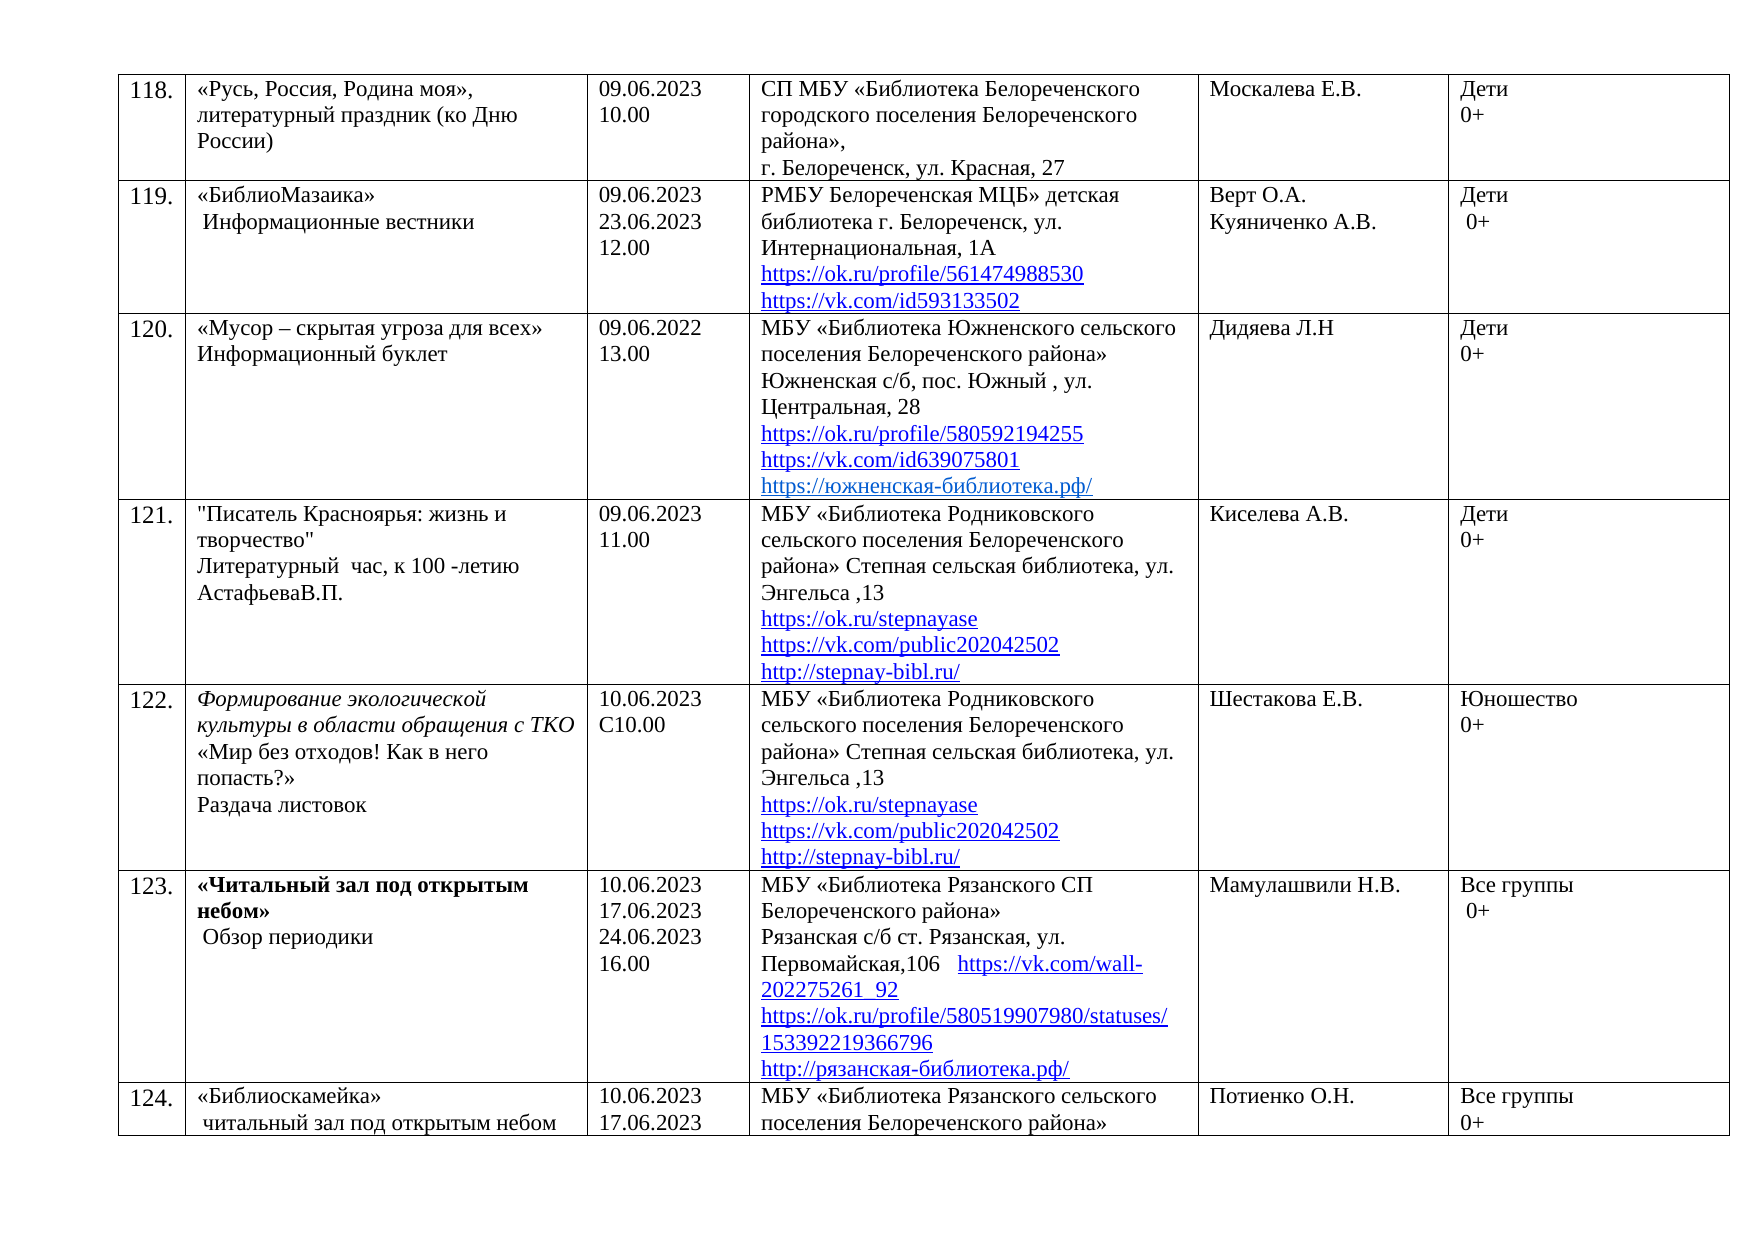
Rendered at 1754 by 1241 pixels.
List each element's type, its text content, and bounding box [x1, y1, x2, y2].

table_cell Юношество 0+ [1449, 685, 1729, 870]
table_cell 09.06.2023 10.00 [588, 75, 749, 180]
table_cell Потиенко О.Н. [1199, 1083, 1448, 1135]
table_cell Дети 0+ [1449, 500, 1729, 684]
table_cell Все группы 0+ [1449, 871, 1729, 1082]
table_cell МБУ «Библиотека Родниковского сельского поселения Белореченского района» Степная сельская библиотека, ул. Энгельса ,13 https://ok.ru/stepnayase https://vk.com/public202042502 http://stepnay-bibl.ru/ [750, 685, 1198, 870]
table_cell МБУ «Библиотека Рязанского СП Белореченского района» Рязанская с/б ст. Рязанская, ул. Первомайская,106 https://vk.com/wall-202275261_92 https://ok.ru/profile/580519907980/statuses/153392219366796 http://рязанская-библиотека.рф/ [750, 871, 1198, 1082]
table_cell МБУ «Библиотека Родниковского сельского поселения Белореченского района» Степная сельская библиотека, ул. Энгельса ,13 https://ok.ru/stepnayase https://vk.com/public202042502 http://stepnay-bibl.ru/ [750, 500, 1198, 684]
table_cell [119, 75, 185, 180]
table_cell СП МБУ «Библиотека Белореченского городского поселения Белореченского района», г. Белореченск, ул. Красная, 27 [750, 75, 1198, 180]
table_cell 09.06.2022 13.00 [588, 314, 749, 499]
table_cell "Писатель Красноярья: жизнь и творчество" Литературный час, к 100 -летию АстафьеваВ.П. [186, 500, 587, 684]
table_cell «БиблиоМазаика» Информационные вестники [186, 181, 587, 313]
table_cell Москалева Е.В. [1199, 75, 1448, 180]
table_cell РМБУ Белореченская МЦБ» детская библиотека г. Белореченск, ул. Интернациональная, 1А https://ok.ru/profile/561474988530 https://vk.com/id593133502 [750, 181, 1198, 313]
table_cell МБУ «Библиотека Южненского сельского поселения Белореченского района» Южненская с/б, пос. Южный , ул. Центральная, 28 https://ok.ru/profile/580592194255 https://vk.com/id639075801 https://южненская-библиотека.рф/ [750, 314, 1198, 499]
table_cell «Читальный зал под открытым небом» Обзор периодики [186, 871, 587, 1082]
table_cell Мамулашвили Н.В. [1199, 871, 1448, 1082]
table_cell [186, 1083, 587, 1135]
table_cell [119, 1083, 185, 1135]
table_cell Дети 0+ [1449, 181, 1729, 313]
table_cell 09.06.2023 11.00 [588, 500, 749, 684]
table_cell Верт О.А. Куяниченко А.В. [1199, 181, 1448, 313]
table_cell Шестакова Е.В. [1199, 685, 1448, 870]
table_cell [119, 685, 185, 870]
table_cell 10.06.2023 С10.00 [588, 685, 749, 870]
table_cell [119, 500, 185, 684]
table_cell Дети 0+ [1449, 314, 1729, 499]
table_cell [119, 314, 185, 499]
table_cell Киселева А.В. [1199, 500, 1448, 684]
table_cell «Русь, Россия, Родина моя», литературный праздник (ко Дню России) [186, 75, 587, 180]
table_cell 10.06.2023 17.06.2023 24.06.2023 16.00 [588, 871, 749, 1082]
table_cell 09.06.2023 23.06.2023 12.00 [588, 181, 749, 313]
table_cell Дети 0+ [1449, 75, 1729, 180]
table_cell Дидяева Л.Н [1199, 314, 1448, 499]
table_cell Все группы 0+ [1449, 1083, 1729, 1135]
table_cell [750, 1083, 1198, 1135]
table_cell [119, 181, 185, 313]
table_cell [588, 1083, 749, 1135]
table_cell Формирование экологической культуры в области обращения с ТКО «Мир без отходов! Как в него попасть?» Раздача листовок [186, 685, 587, 870]
table_cell «Мусор – скрытая угроза для всех» Информационный буклет [186, 314, 587, 499]
table_cell [119, 871, 185, 1082]
